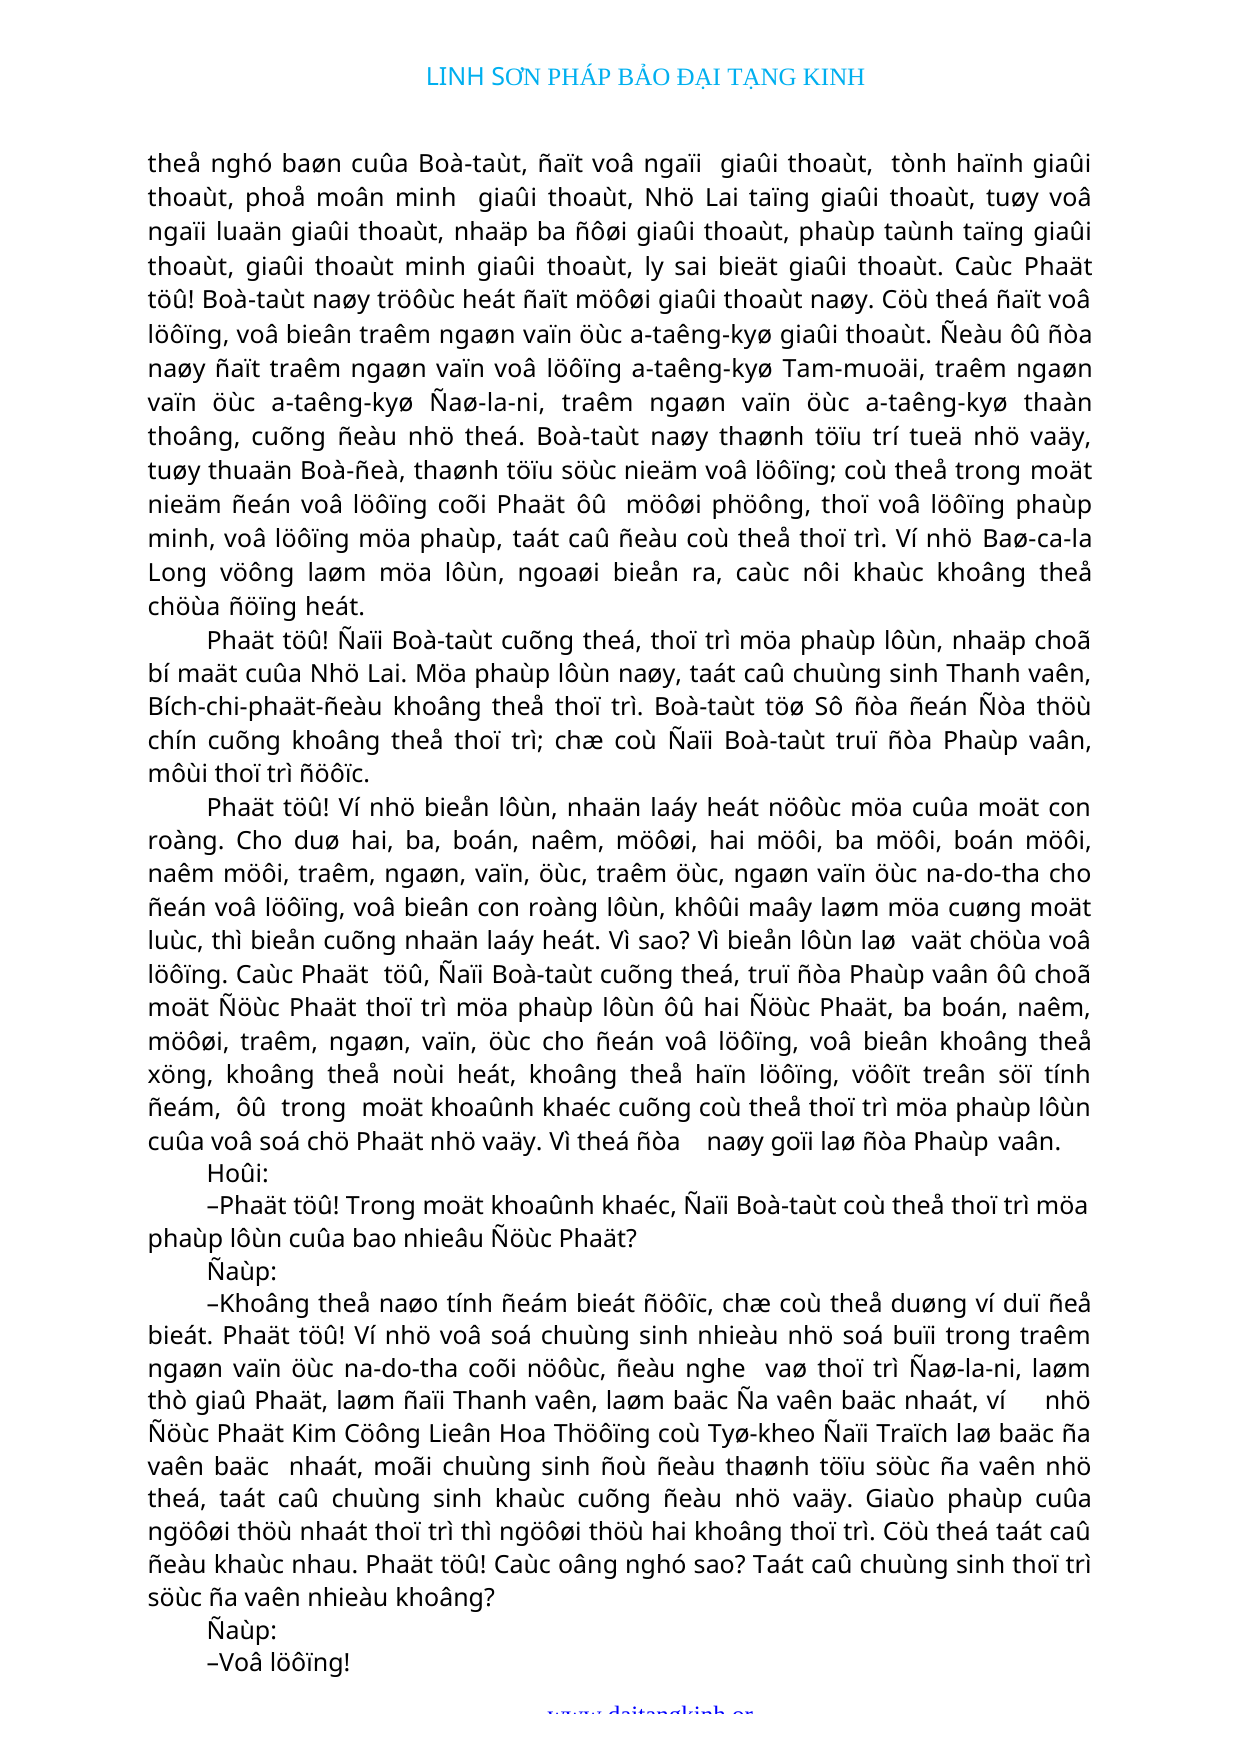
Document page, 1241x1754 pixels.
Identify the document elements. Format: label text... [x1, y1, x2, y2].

text Phaät töû! Ví nhö bieån lôùn, nhaän laáy heát nöôùc möa cuûa moät con roàng. Cho duø hai, ba, boán, naêm, möôøi, hai möôi, ba möôi, boán möôi, naêm möôi, traêm, ngaøn, vaïn, öùc, traêm öùc, ngaøn vaïn öùc na-do-tha cho ñeán voâ löôïng, voâ bieân con roàng lôùn, khôûi maây laøm möa cuøng moät luùc, thì bieån cuõng nhaän laáy heát. Vì sao? Vì bieån lôùn laø vaät chöùa voâ löôïng. Caùc Phaät töû, Ñaïi Boà-taùt cuõng theá, truï ñòa Phaùp vaân ôû choã moät Ñöùc Phaät thoï trì möa phaùp lôùn ôû hai Ñöùc Phaät, ba boán, naêm, möôøi, traêm, ngaøn, vaïn, öùc cho ñeán voâ löôïng, voâ bieân khoâng theå xöng, khoâng theå noùi heát, khoâng theå haïn löôïng, vöôït treân söï tính ñeám, ôû trong moät khoaûnh khaéc cuõng coù theå thoï trì möa phaùp lôùn cuûa voâ soá chö Phaät nhö vaäy. Vì theá ñòa naøy goïi laø ñòa Phaùp vaân. [147, 790, 1093, 1158]
text Ñaùp: [206, 1255, 1105, 1286]
text –Phaät töû! Trong moät khoaûnh khaéc, Ñaïi Boà-taùt coù theå thoï trì möa phaùp lôùn cuûa bao nhieâu Ñöùc Phaät? [147, 1188, 1105, 1255]
text Ñaùp: [206, 1613, 1105, 1646]
text Phaät töû! Ñaïi Boà-taùt cuõng theá, thoï trì möa phaùp lôùn, nhaäp choã bí maät cuûa Nhö Lai. Möa phaùp lôùn naøy, taát caû chuùng sinh Thanh vaên, Bích-chi-phaät-ñeàu khoâng theå thoï trì. Boà-taùt töø Sô ñòa ñeán Ñòa thöù chín cuõng khoâng theå thoï trì; chæ coù Ñaïi Boà-taùt truï ñòa Phaùp vaân, môùi thoï trì ñöôïc. [147, 623, 1093, 790]
text –Voâ löôïng! [206, 1646, 1105, 1678]
text –Khoâng theå naøo tính ñeám bieát ñöôïc, chæ coù theå duøng ví duï ñeå bieát. Phaät töû! Ví nhö voâ soá chuùng sinh nhieàu nhö soá buïi trong traêm ngaøn vaïn öùc na-do-tha coõi nöôùc, ñeàu nghe vaø thoï trì Ñaø-la-ni, laøm thò giaû Phaät, laøm ñaïi Thanh vaên, laøm baäc Ña vaên baäc nhaát, ví nhö Ñöùc Phaät Kim Cöông Lieân Hoa Thöôïng coù Tyø-kheo Ñaïi Traïch laø baäc ña vaên baäc nhaát, moãi chuùng sinh ñoù ñeàu thaønh töïu söùc ña vaên nhö theá, taát caû chuùng sinh khaùc cuõng ñeàu nhö vaäy. Giaùo phaùp cuûa ngöôøi thöù nhaát thoï trì thì ngöôøi thöù hai khoâng thoï trì. Cöù theá taát caû ñeàu khaùc nhau. Phaät töû! Caùc oâng nghó sao? Taát caû chuùng sinh thoï trì söùc ña vaên nhieàu khoâng? [147, 1286, 1093, 1613]
text Hoûi: [206, 1158, 1105, 1188]
text theå nghó baøn cuûa Boà-taùt, ñaït voâ ngaïi giaûi thoaùt, tònh haïnh giaûi thoaùt, phoå moân minh giaûi thoaùt, Nhö Lai taïng giaûi thoaùt, tuøy voâ ngaïi luaän giaûi thoaùt, nhaäp ba ñôøi giaûi thoaùt, phaùp taùnh taïng giaûi thoaùt, giaûi thoaùt minh giaûi thoaùt, ly sai bieät giaûi thoaùt. Caùc Phaät töû! Boà-taùt naøy tröôùc heát ñaït möôøi giaûi thoaùt naøy. Cöù theá ñaït voâ löôïng, voâ bieân traêm ngaøn vaïn öùc a-taêng-kyø giaûi thoaùt. Ñeàu ôû ñòa naøy ñaït traêm ngaøn vaïn voâ löôïng a-taêng-kyø Tam-muoäi, traêm ngaøn vaïn öùc a-taêng-kyø Ñaø-la-ni, traêm ngaøn vaïn öùc a-taêng-kyø thaàn thoâng, cuõng ñeàu nhö theá. Boà-taùt naøy thaønh töïu trí tueä nhö vaäy, tuøy thuaän Boà-ñeà, thaønh töïu söùc nieäm voâ löôïng; coù theå trong moät nieäm ñeán voâ löôïng coõi Phaät ôû möôøi phöông, thoï voâ löôïng phaùp minh, voâ löôïng möa phaùp, taát caû ñeàu coù theå thoï trì. Ví nhö Baø-ca-la Long vöông laøm möa lôùn, ngoaøi bieån ra, caùc nôi khaùc khoâng theå chöùa ñöïng heát. [147, 146, 1093, 623]
